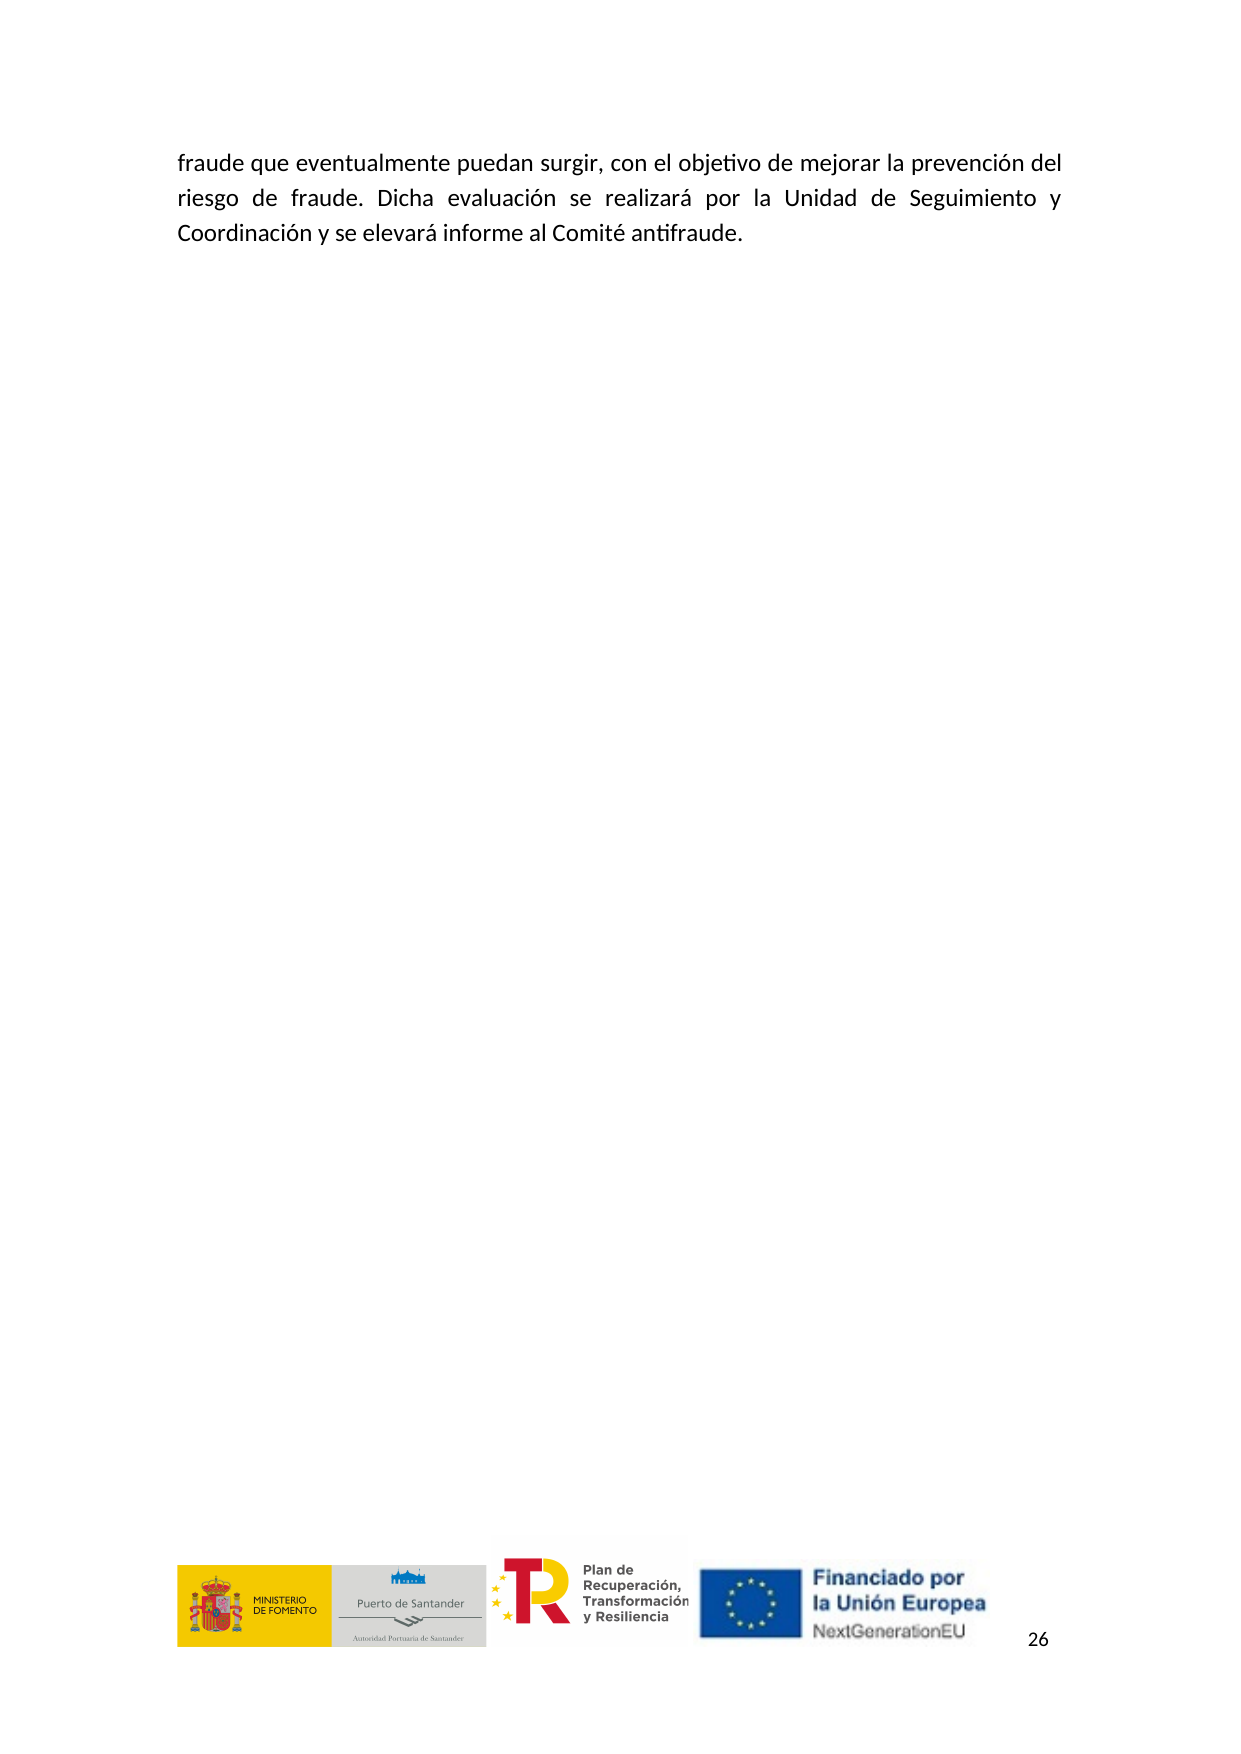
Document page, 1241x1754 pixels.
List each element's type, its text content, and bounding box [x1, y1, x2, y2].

picture [177, 1565, 487, 1647]
picture [491, 1535, 689, 1647]
picture [693, 1559, 990, 1647]
